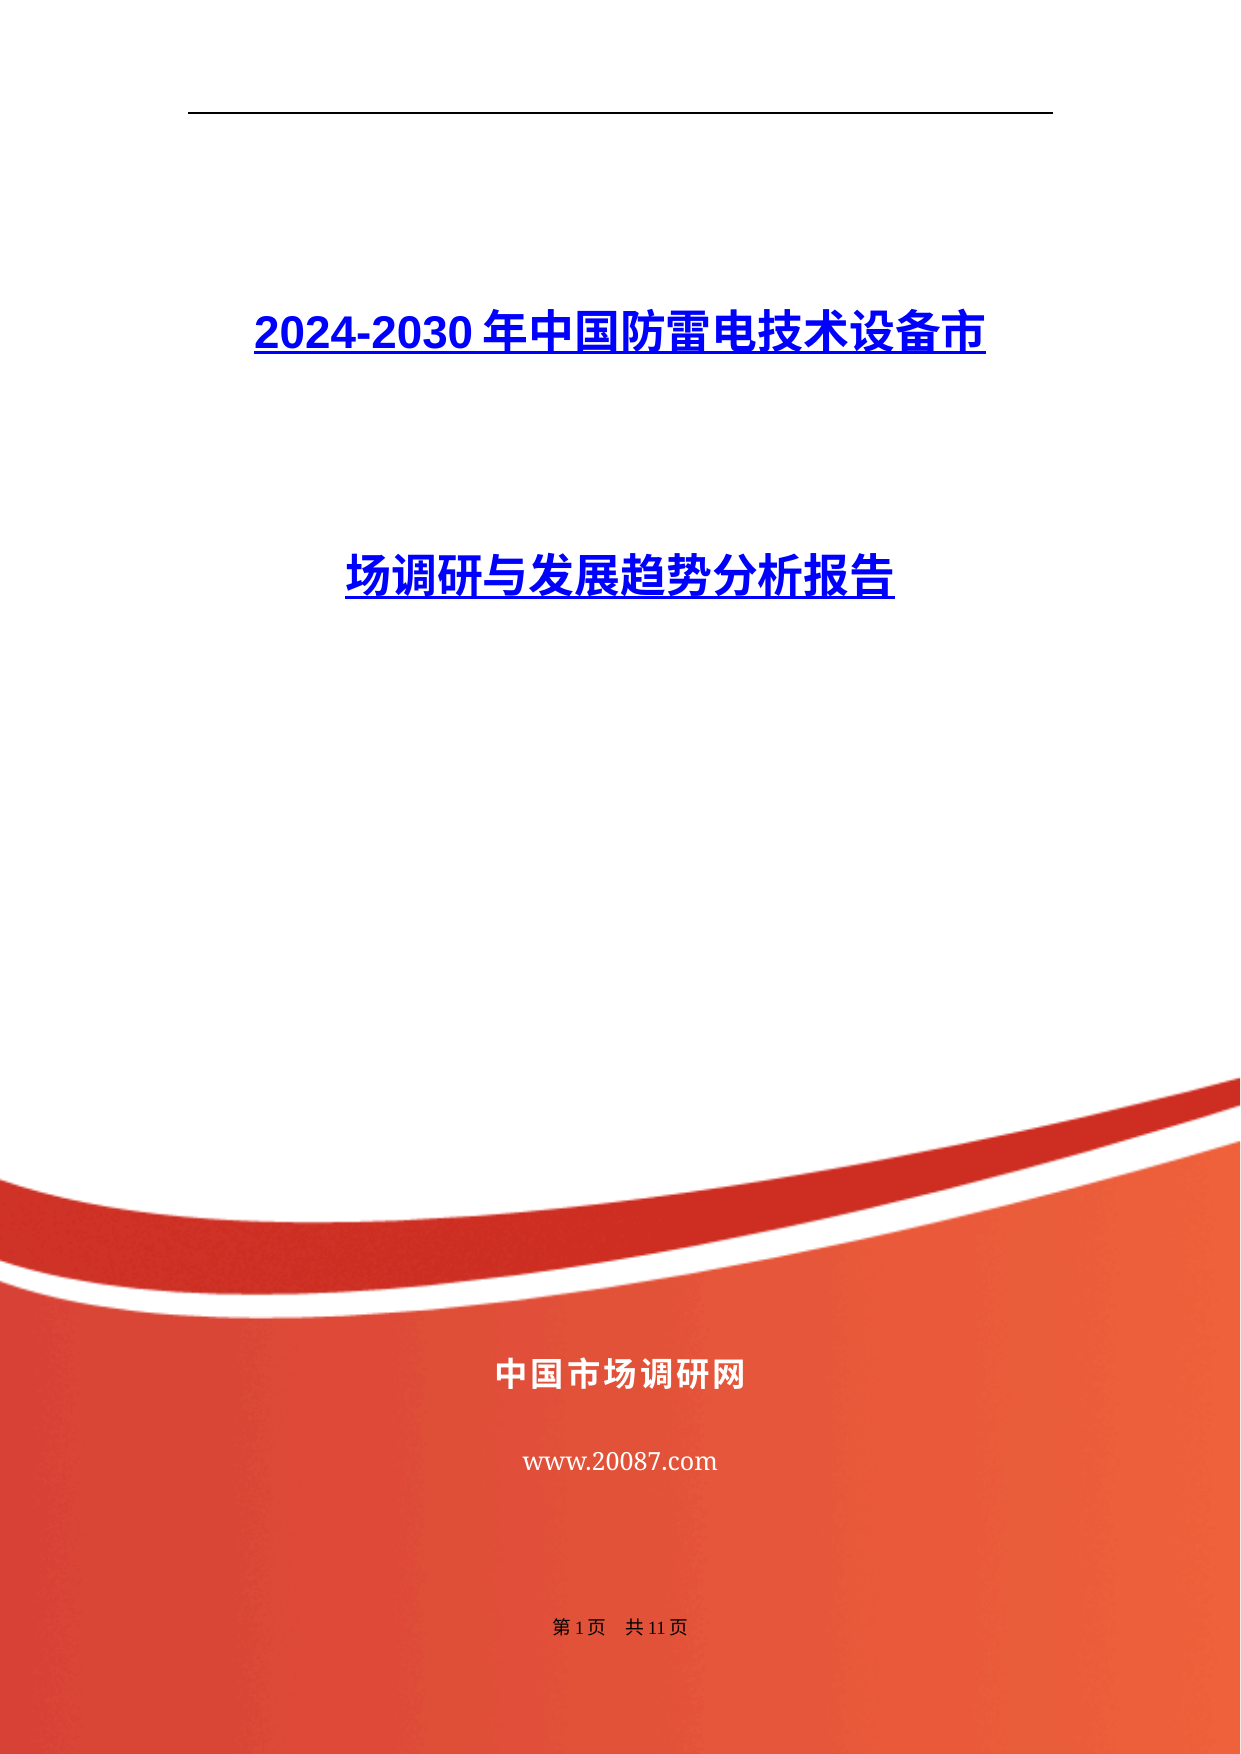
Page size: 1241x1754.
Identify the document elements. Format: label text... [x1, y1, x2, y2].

table_header 2024-2030年中国防雷电技术设备市场调研与发展趋势分析报告 [188, 207, 1053, 773]
picture [0, 1006, 1241, 1754]
subtitle 中国市场调研网 [187, 1339, 1053, 1404]
text www.20087.com [187, 1428, 1053, 1493]
